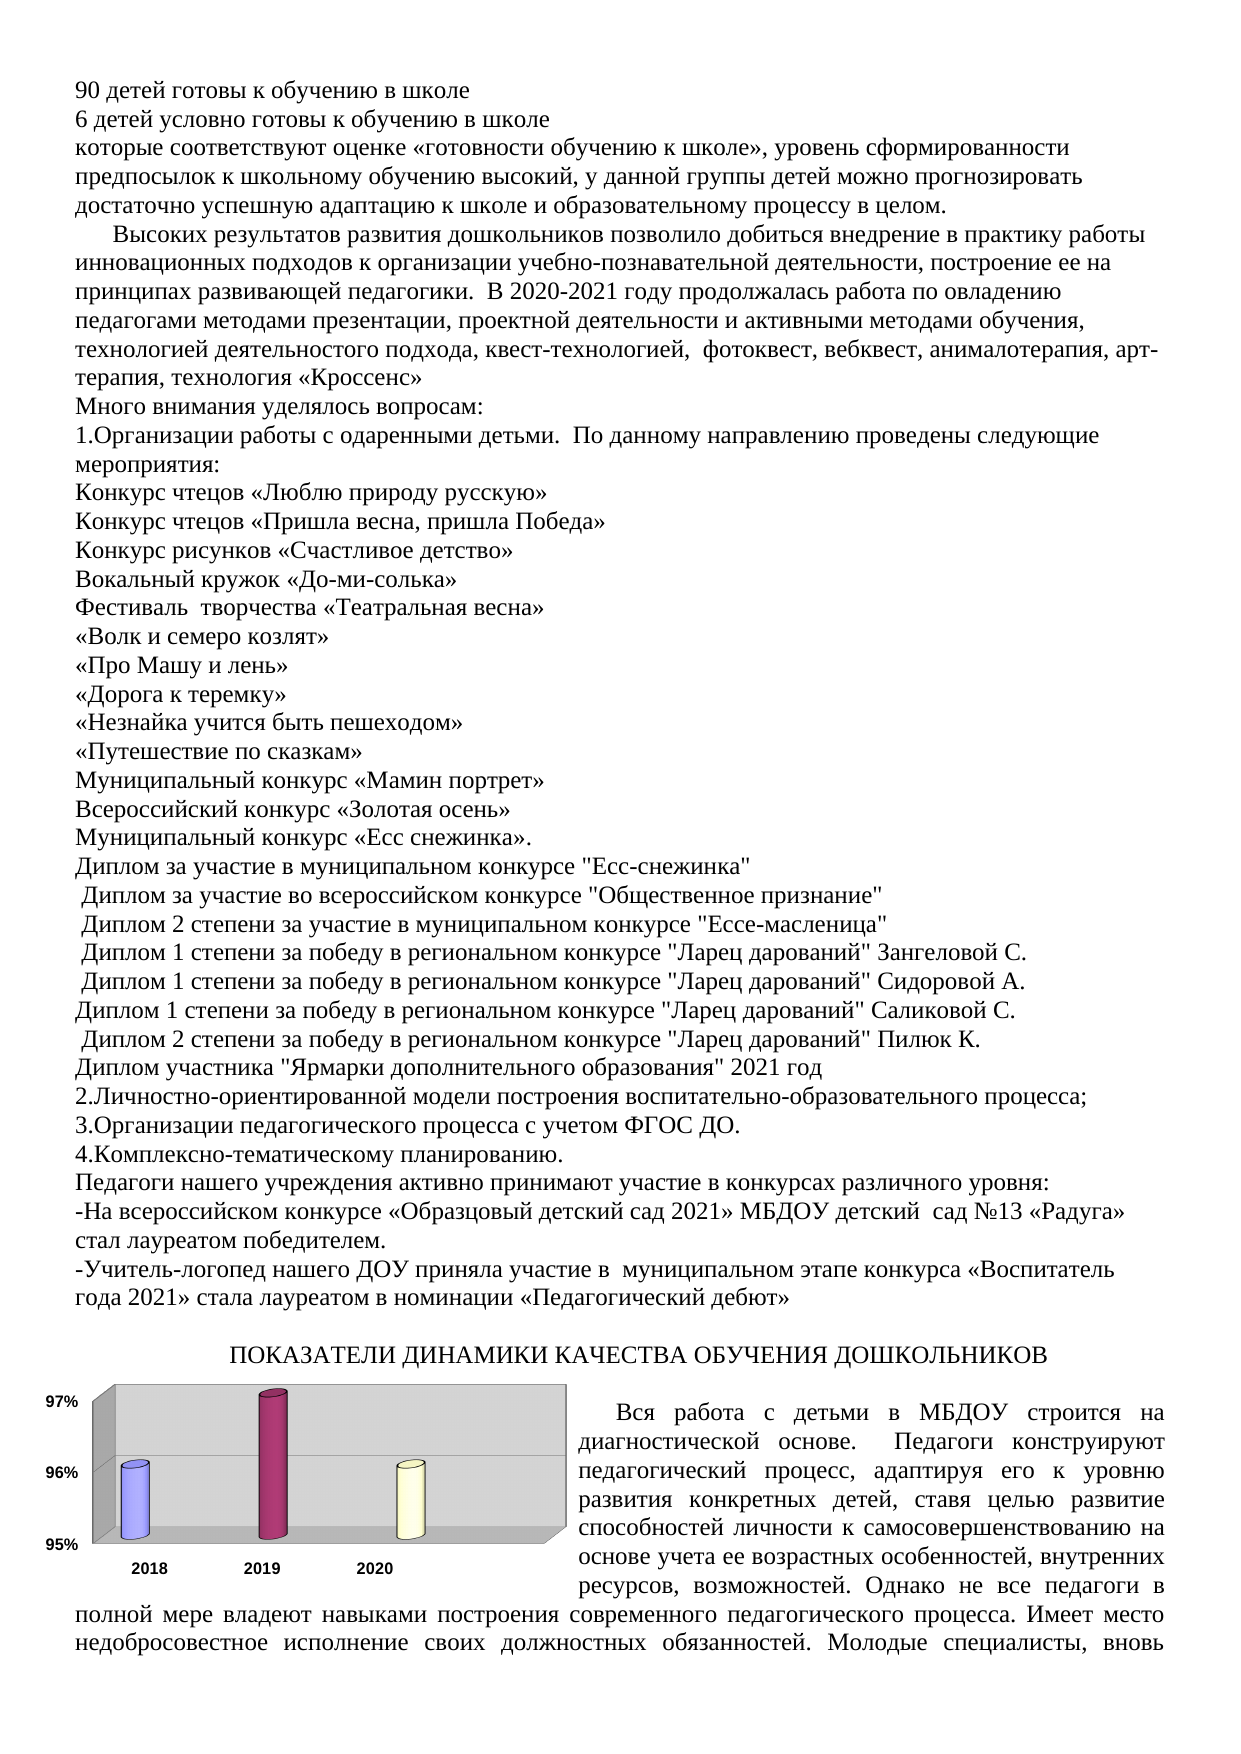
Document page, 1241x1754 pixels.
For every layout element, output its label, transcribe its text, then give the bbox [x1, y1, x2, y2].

text «Волк и семеро козлят» [75, 621, 1165, 650]
text 4.Комплексно-тематическому планированию. [75, 1139, 1165, 1167]
text 2.Личностно-ориентированной модели построения воспитательно-образовательного процесса; [75, 1081, 1165, 1110]
text Высоких результатов развития дошкольников позволило добиться внедрение в практику работы инновационных подходов к организации учебно-познавательной деятельности, построение ее на принципах развивающей педагогики. В 2020-2021 году продолжалась работа по овладению педагогами методами презентации, проектной деятельности и активными методами обучения, технологией деятельностого подхода, квест-технологией, фотоквест, вебквест, анималотерапия, арт-терапия, технология «Кроссенс» [75, 219, 1165, 391]
text Диплом участника "Ярмарки дополнительного образования" 2021 год [75, 1052, 1165, 1081]
text 90 детей готовы к обучению в школе [75, 75, 1165, 104]
text «Незнайка учится быть пешеходом» [75, 707, 1165, 736]
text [75, 1397, 1165, 1656]
text Муниципальный конкурс «Мамин портрет» [75, 765, 1165, 794]
text -Учитель-логопед нашего ДОУ приняла участие в муниципальном этапе конкурса «Воспитатель года 2021» стала лауреатом в номинации «Педагогический дебют» [75, 1254, 1165, 1311]
text которые соответствуют оценке «готовности обучению к школе», уровень сформированности предпосылок к школьному обучению высокий, у данной группы детей можно прогнозировать достаточно успешную адаптацию к школе и образовательному процессу в целом. [75, 132, 1165, 219]
text Конкурс чтецов «Люблю природу русскую» [75, 477, 1165, 506]
text Диплом 1 степени за победу в региональном конкурсе "Ларец дарований" Зангеловой С. [75, 937, 1165, 966]
text «Дорога к теремку» [75, 679, 1165, 707]
text 3.Организации педагогического процесса с учетом ФГОС ДО. [75, 1110, 1165, 1139]
text Много внимания уделялось вопросам: [75, 391, 1165, 420]
text Муниципальный конкурс «Есс снежинка». [75, 822, 1165, 851]
text ПОКАЗАТЕЛИ ДИНАМИКИ КАЧЕСТВА ОБУЧЕНИЯ ДОШКОЛЬНИКОВ [75, 1340, 1165, 1369]
text 1.Организации работы с одаренными детьми. По данному направлению проведены следующие мероприятия: [75, 420, 1165, 477]
text Фестиваль творчества «Театральная весна» [75, 592, 1165, 621]
text Диплом 1 степени за победу в региональном конкурсе "Ларец дарований" Саликовой С. [75, 995, 1165, 1024]
text Конкурс чтецов «Пришла весна, пришла Победа» [75, 506, 1165, 535]
text «Путешествие по сказкам» [75, 736, 1165, 765]
text 6 детей условно готовы к обучению в школе [75, 104, 1165, 132]
text -На всероссийском конкурсе «Образцовый детский сад 2021» МБДОУ детский сад №13 «Радуга» стал лауреатом победителем. [75, 1196, 1165, 1254]
text Диплом 2 степени за участие в муниципальном конкурсе "Ессе-масленица" [75, 909, 1165, 937]
text Конкурс рисунков «Счастливое детство» [75, 535, 1165, 564]
text Диплом 1 степени за победу в региональном конкурсе "Ларец дарований" Сидоровой А. [75, 966, 1165, 995]
text Диплом 2 степени за победу в региональном конкурсе "Ларец дарований" Пилюк К. [75, 1024, 1165, 1052]
text Всероссийский конкурс «Золотая осень» [75, 794, 1165, 822]
text Диплом за участие в муниципальном конкурсе "Есс-снежинка" [75, 851, 1165, 880]
text Вокальный кружок «До-ми-солька» [75, 564, 1165, 592]
text Диплом за участие во всероссийском конкурсе "Общественное признание" [75, 880, 1165, 909]
text «Про Машу и лень» [75, 650, 1165, 679]
text Педагоги нашего учреждения активно принимают участие в конкурсах различного уровня: [75, 1167, 1165, 1196]
